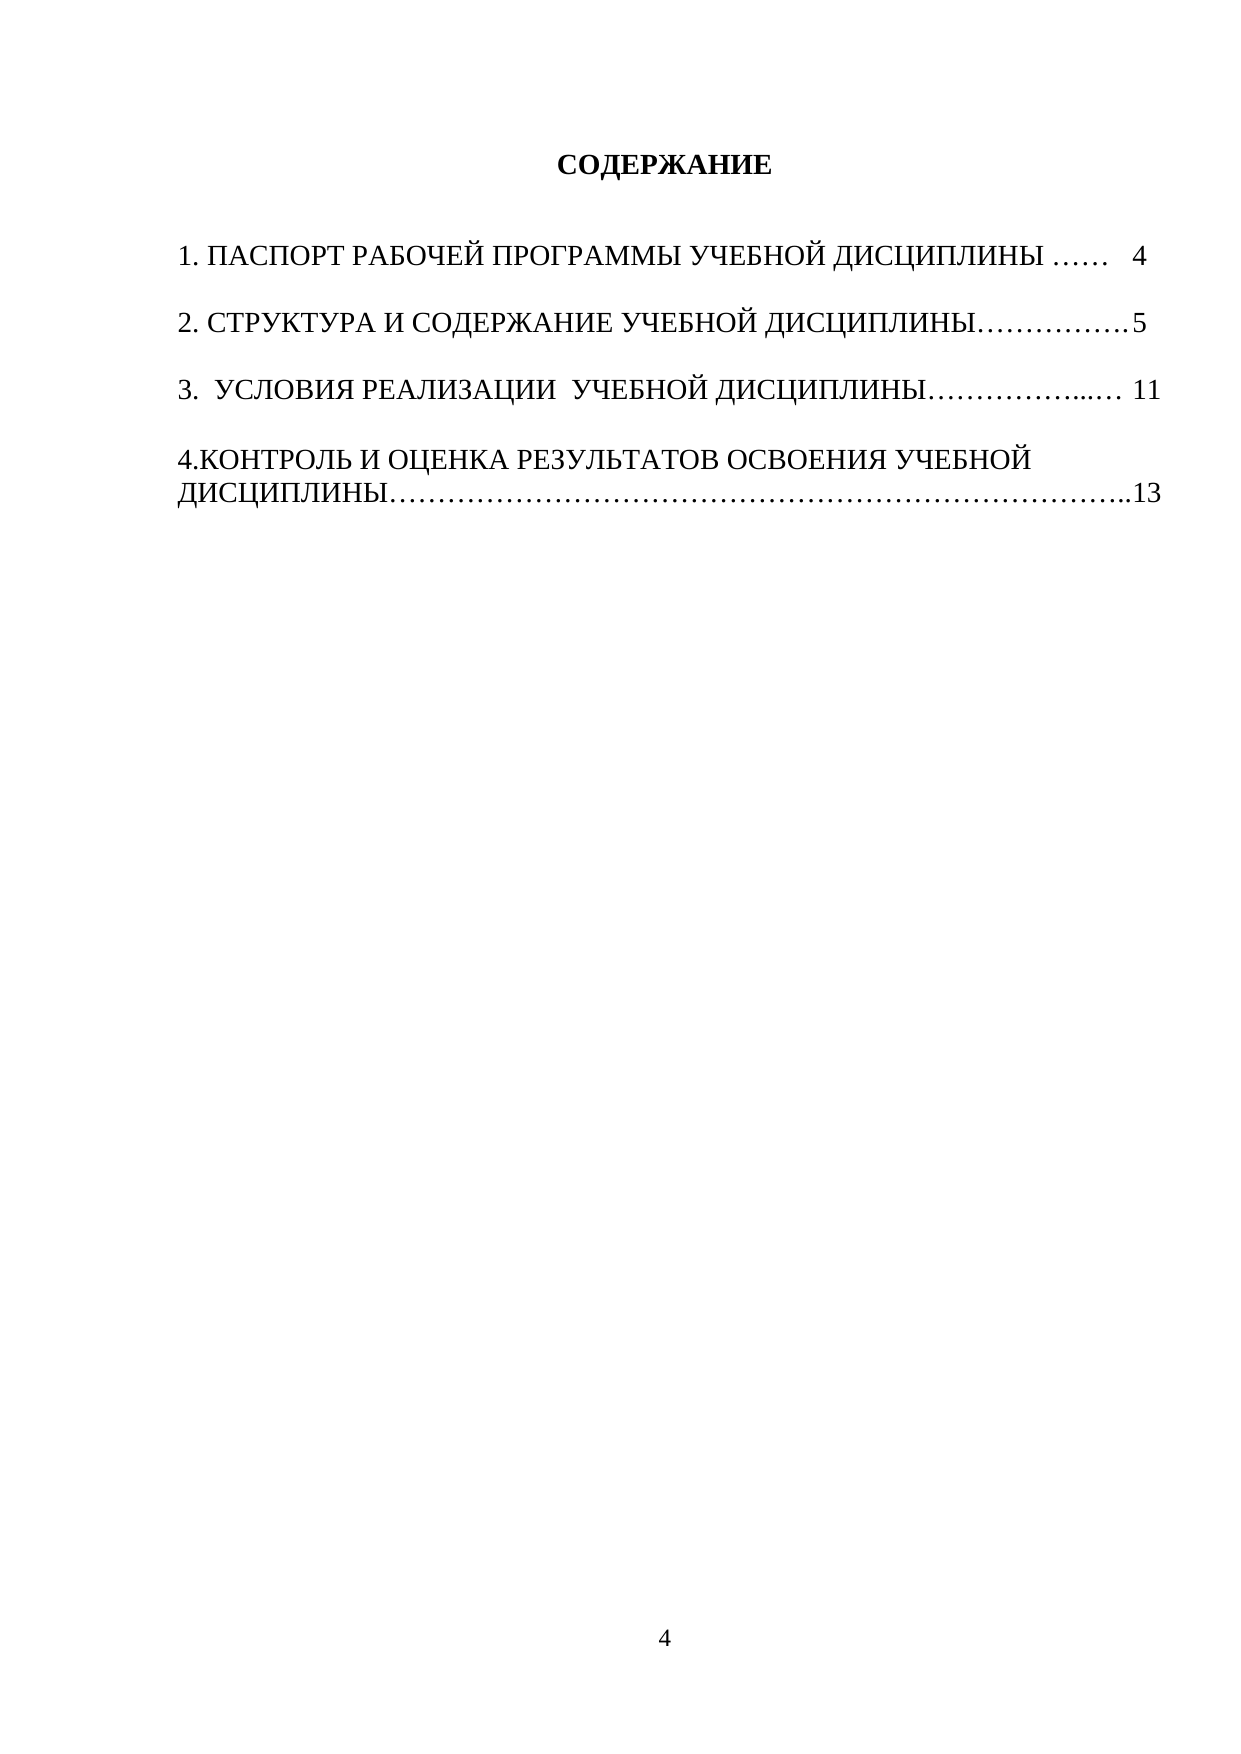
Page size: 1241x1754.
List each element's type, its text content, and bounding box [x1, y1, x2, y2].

table_header ПАСПОРТ рабочей ПРОГРАММЫ УЧЕБНОЙ ДИСЦИПЛИНЫ …… [166, 238, 1132, 305]
table_cell 4.Контроль и оценка результатов Освоения учебной дисциплины………………………………………………………………….. [166, 442, 1132, 542]
table_header 4 [1132, 238, 1181, 305]
table_cell 13 [1132, 442, 1181, 542]
table_cell СТРУКТУРА и содержание УЧЕБНОЙ ДИСЦИПЛИНЫ……………. [166, 305, 1132, 372]
table_cell 11 [1132, 372, 1181, 442]
table_cell 3. условия реализации учебной дисциплины……………...… [166, 372, 1132, 442]
subtitle СОДЕРЖАНИЕ [177, 147, 1152, 180]
table_cell 5 [1132, 305, 1181, 372]
